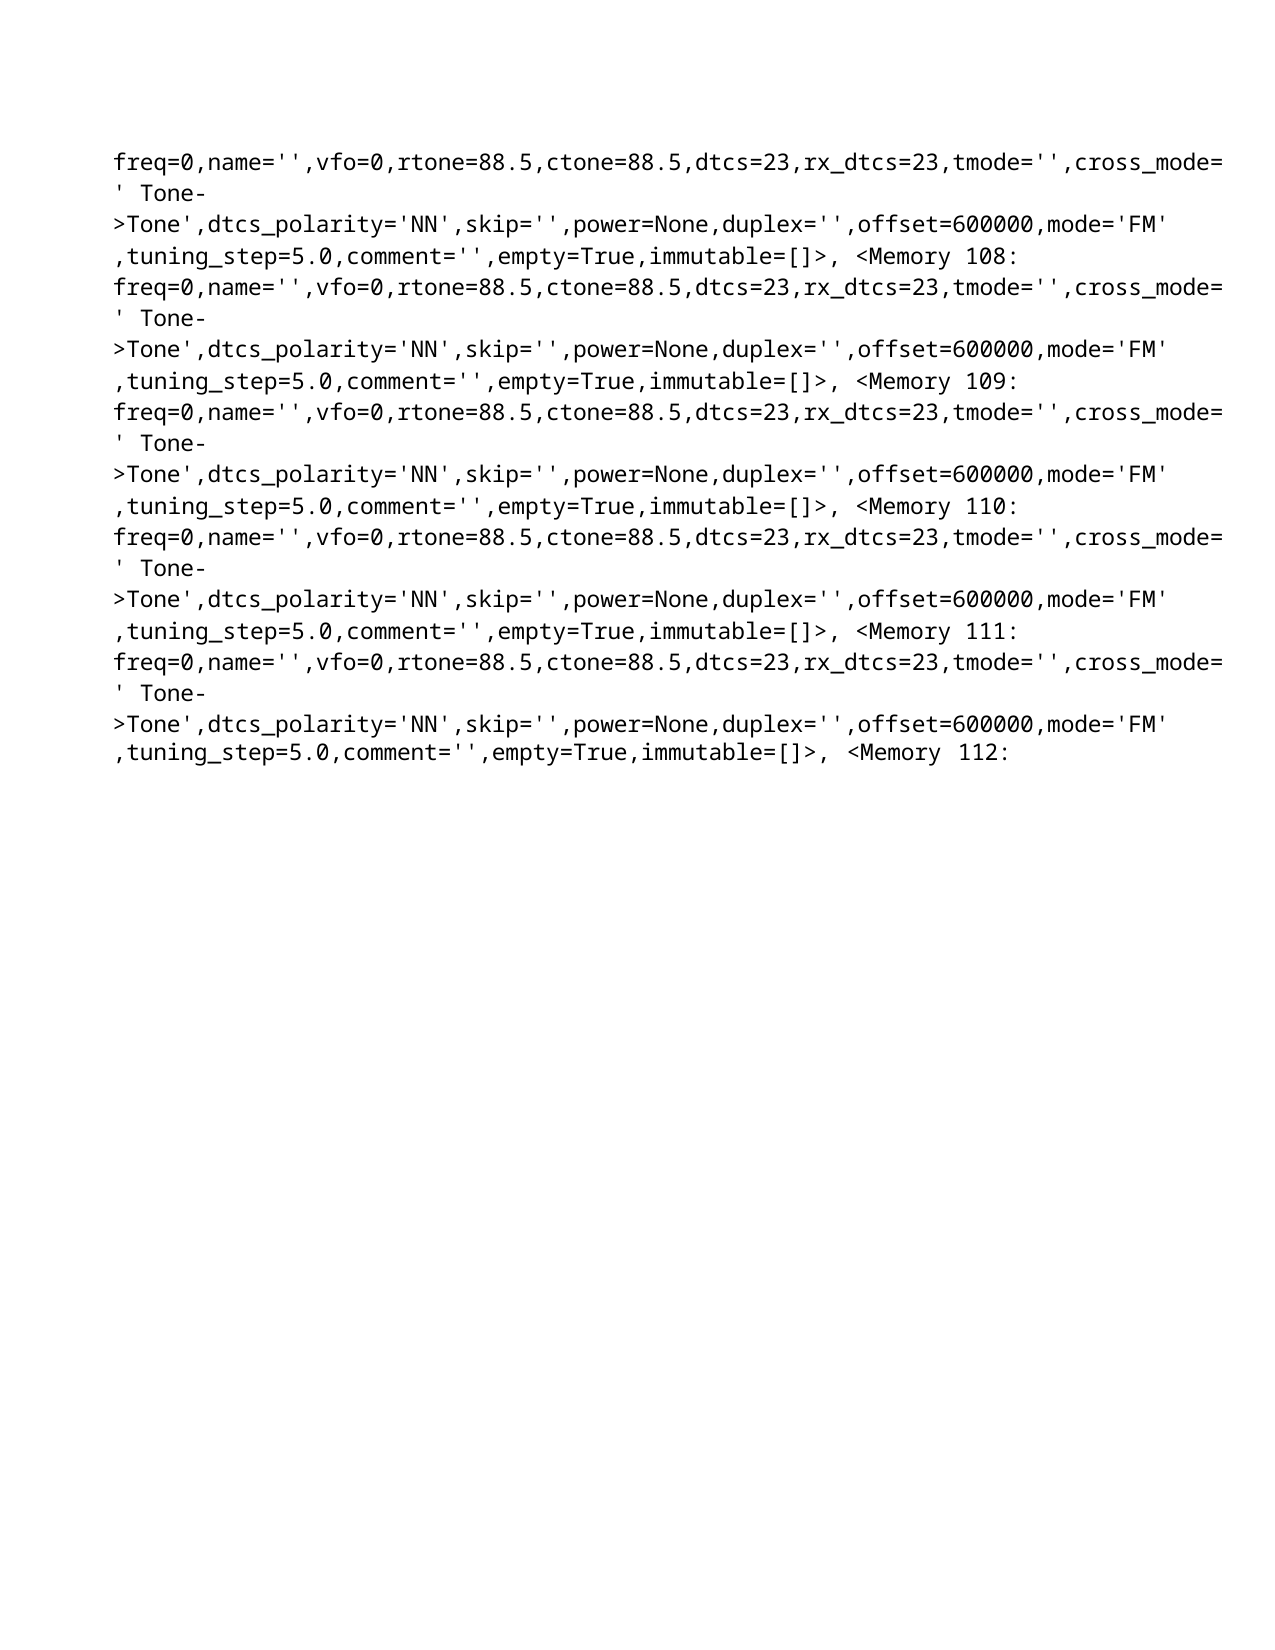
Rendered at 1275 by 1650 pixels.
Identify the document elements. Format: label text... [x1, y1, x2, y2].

text ,tuning_step=5.0,comment='',empty=True,immutable=[]>, <Memory 112: [112, 739, 1227, 766]
text ,tuning_step=5.0,comment='',empty=True,immutable=[]>, <Memory 111: freq=0,name='',vfo=0,rtone=88.5,ctone=88.5,dtcs=23,rx_dtcs=23,tmode='',cross_mode=' Tone‐>Tone',dtcs_polarity='NN',skip='',power=None,duplex='',offset=600000,mode='FM' [112, 614, 1227, 739]
text ,tuning_step=5.0,comment='',empty=True,immutable=[]>, <Memory 110: freq=0,name='',vfo=0,rtone=88.5,ctone=88.5,dtcs=23,rx_dtcs=23,tmode='',cross_mode=' Tone‐>Tone',dtcs_polarity='NN',skip='',power=None,duplex='',offset=600000,mode='FM' [112, 489, 1227, 614]
text ,tuning_step=5.0,comment='',empty=True,immutable=[]>, <Memory 109: freq=0,name='',vfo=0,rtone=88.5,ctone=88.5,dtcs=23,rx_dtcs=23,tmode='',cross_mode=' Tone‐>Tone',dtcs_polarity='NN',skip='',power=None,duplex='',offset=600000,mode='FM' [112, 364, 1227, 489]
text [112, 146, 1227, 239]
text ,tuning_step=5.0,comment='',empty=True,immutable=[]>, <Memory 108: freq=0,name='',vfo=0,rtone=88.5,ctone=88.5,dtcs=23,rx_dtcs=23,tmode='',cross_mode=' Tone‐>Tone',dtcs_polarity='NN',skip='',power=None,duplex='',offset=600000,mode='FM' [112, 239, 1227, 364]
